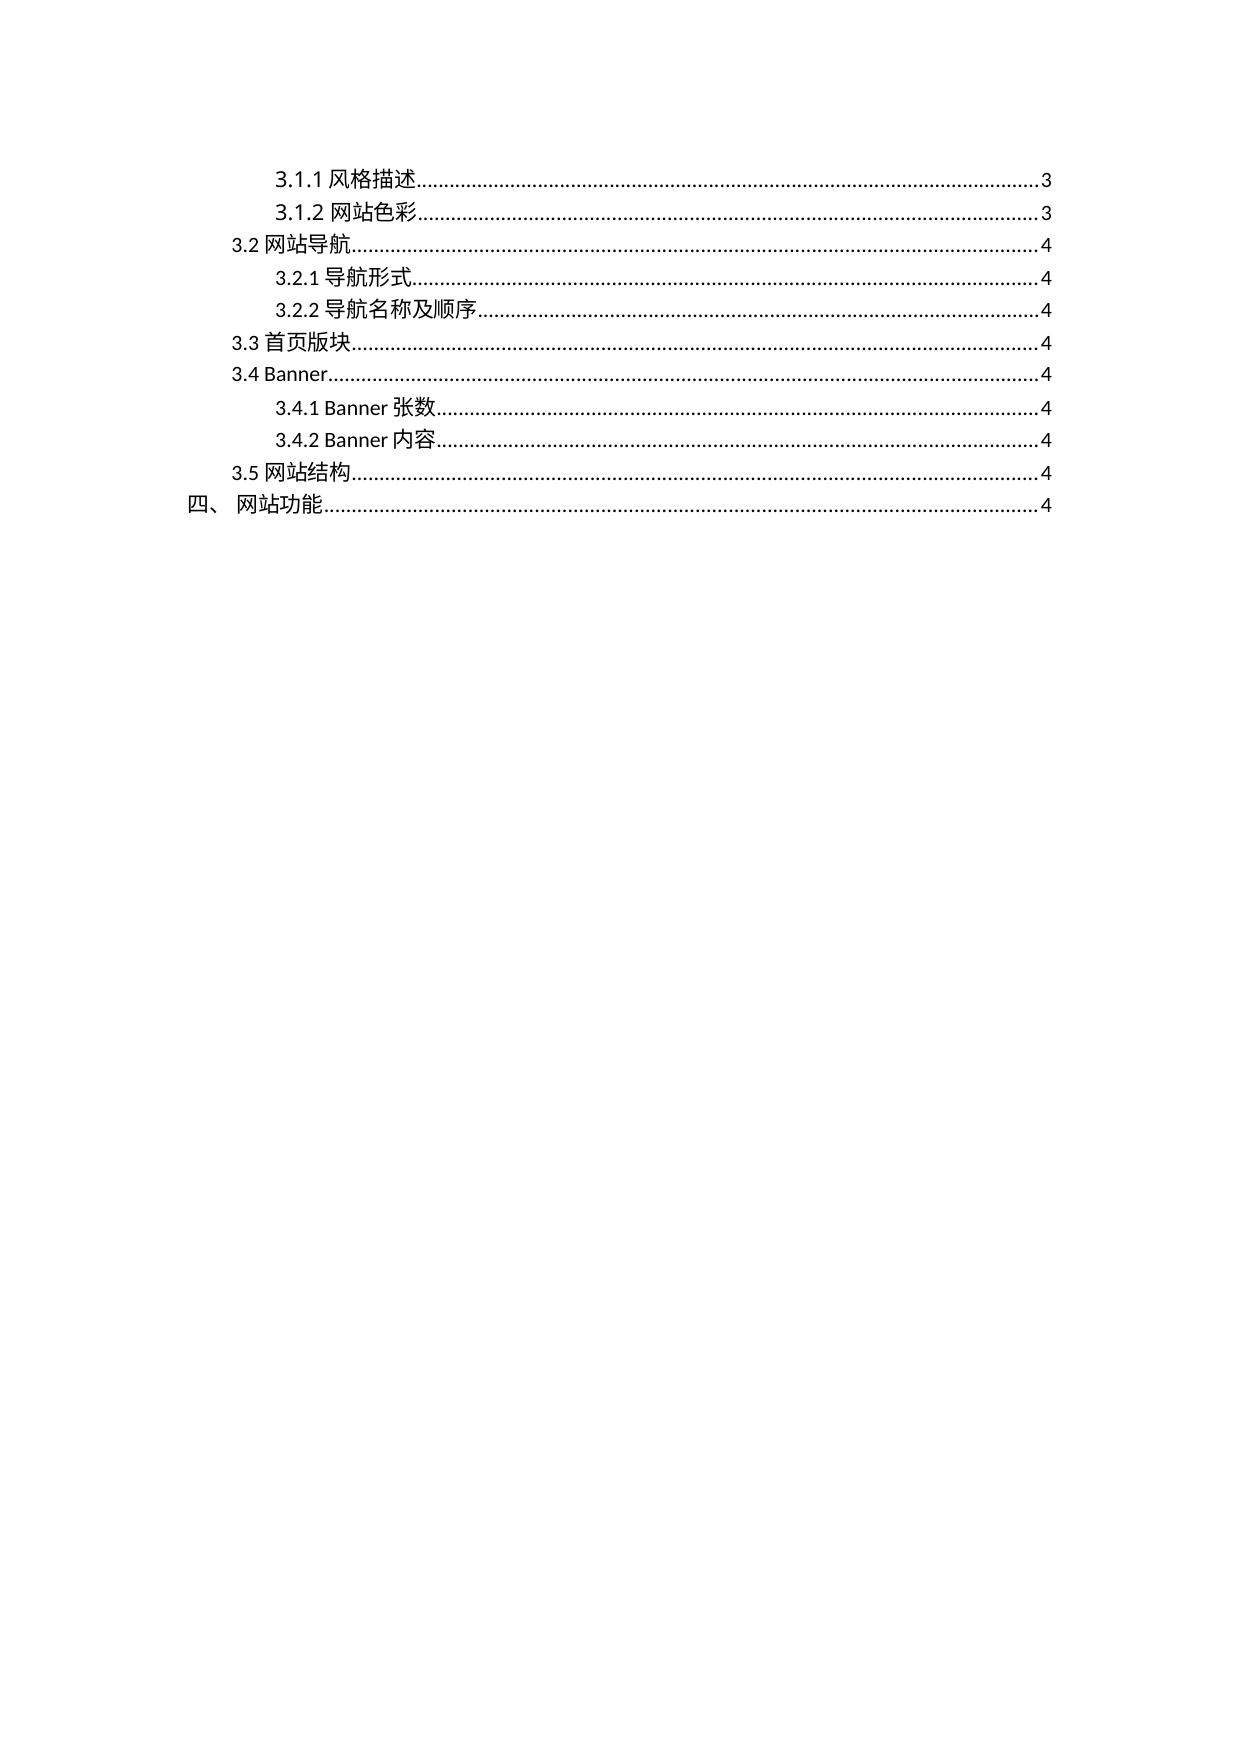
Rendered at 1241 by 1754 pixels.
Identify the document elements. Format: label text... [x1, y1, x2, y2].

text 3.2.1 导航形式 4 [275, 259, 1053, 292]
text 3.2 网站导航 4 [231, 227, 1053, 259]
text 四、 网站功能 4 [187, 487, 1053, 519]
text 3.4.1 Banner张数 4 [275, 389, 1053, 422]
text 3.2.2 导航名称及顺序 4 [275, 292, 1053, 324]
text 3.1.1风格描述 3 [275, 162, 1053, 194]
text 3.1.2 网站色彩 3 [275, 194, 1053, 227]
text 3.4.2 Banner内容 4 [275, 422, 1053, 454]
text 3.3 首页版块 4 [231, 324, 1053, 357]
text 3.5 网站结构 4 [231, 454, 1053, 487]
text 3.4 Banner 4 [231, 357, 1053, 389]
